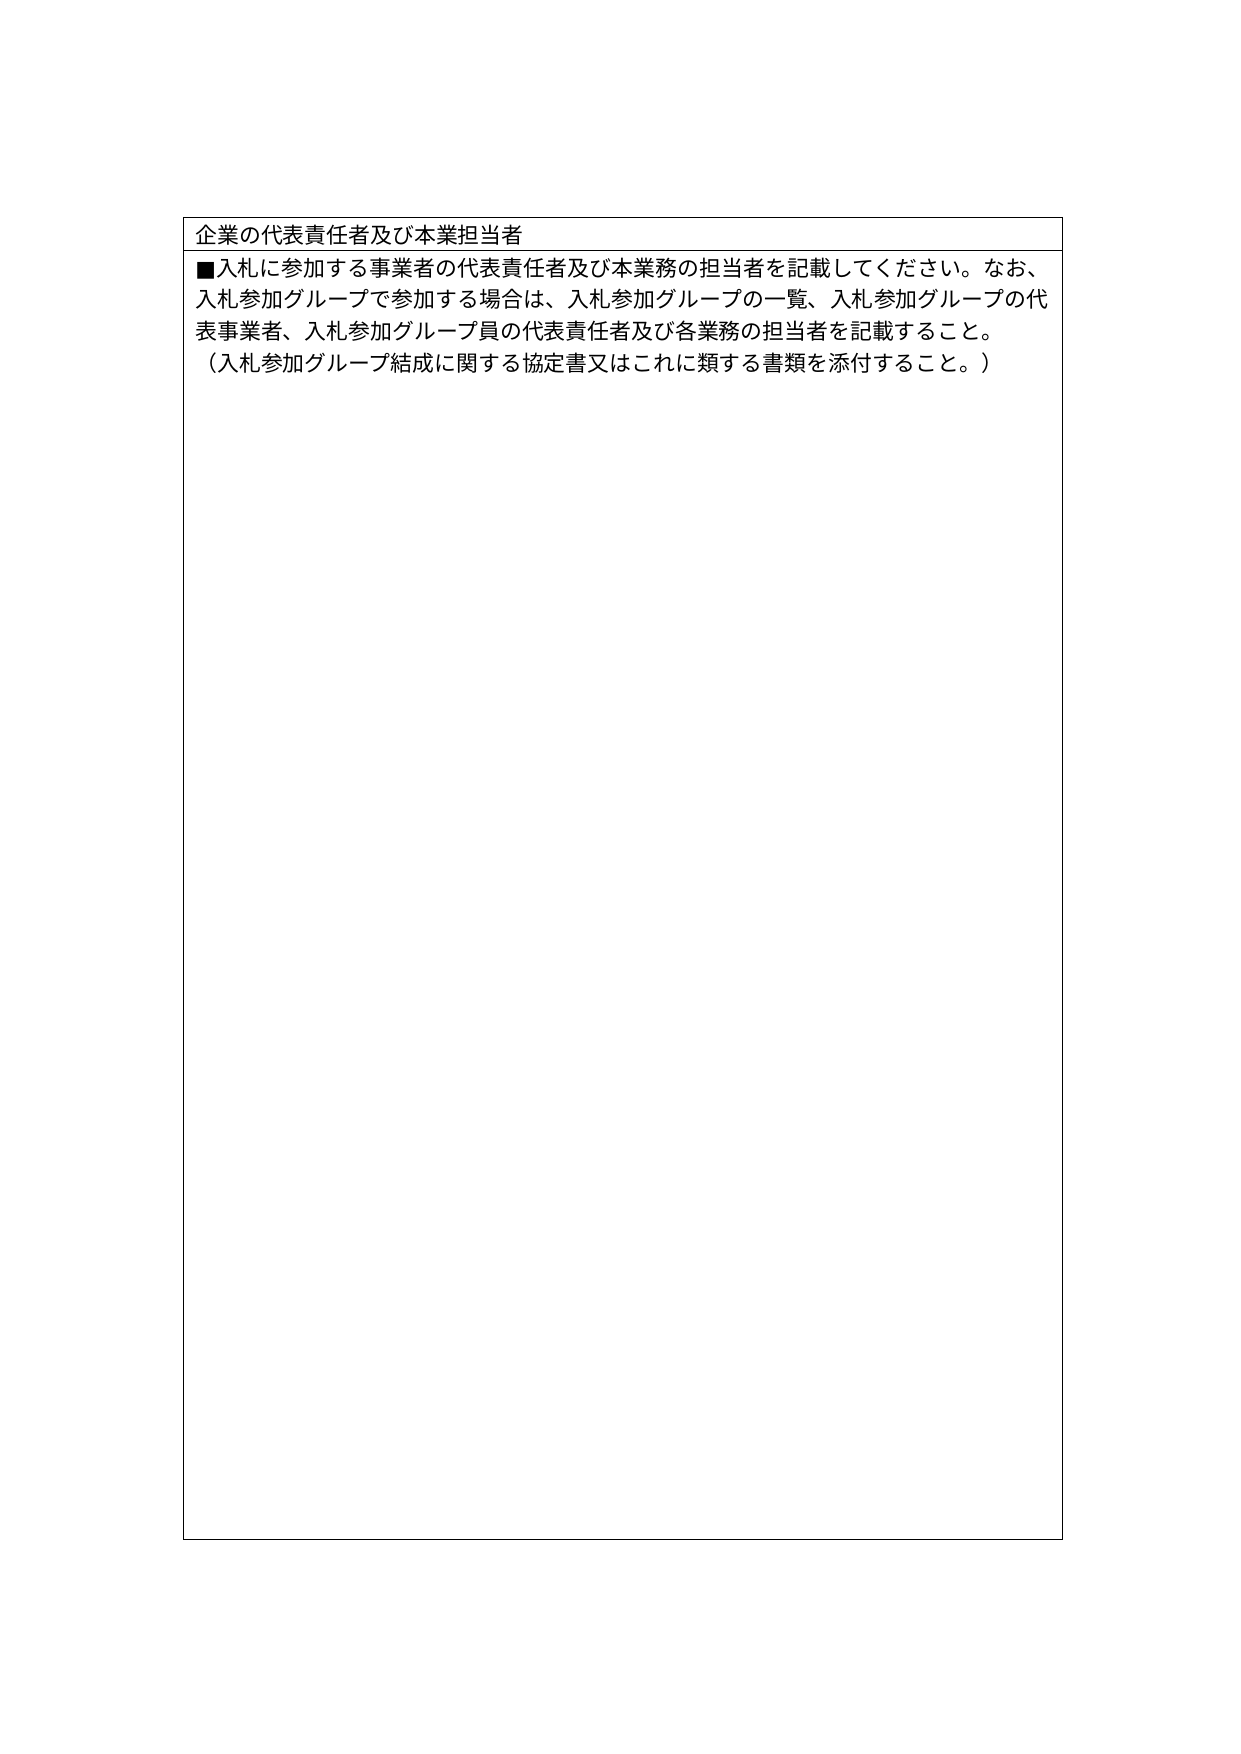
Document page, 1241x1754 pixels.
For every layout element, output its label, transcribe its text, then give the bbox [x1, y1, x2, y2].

table_cell ■入札に参加する事業者の代表責任者及び本業務の担当者を記載してください。なお、入札参加グループで参加する場合は、入札参加グループの一覧、入札参加グループの代表事業者、入札参加グループ員の代表責任者及び各業務の担当者を記載すること。 （入札参加グループ結成に関する協定書又はこれに類する書類を添付すること。） [184, 251, 1062, 1539]
table_header 企業の代表責任者及び本業担当者 [184, 218, 1062, 249]
